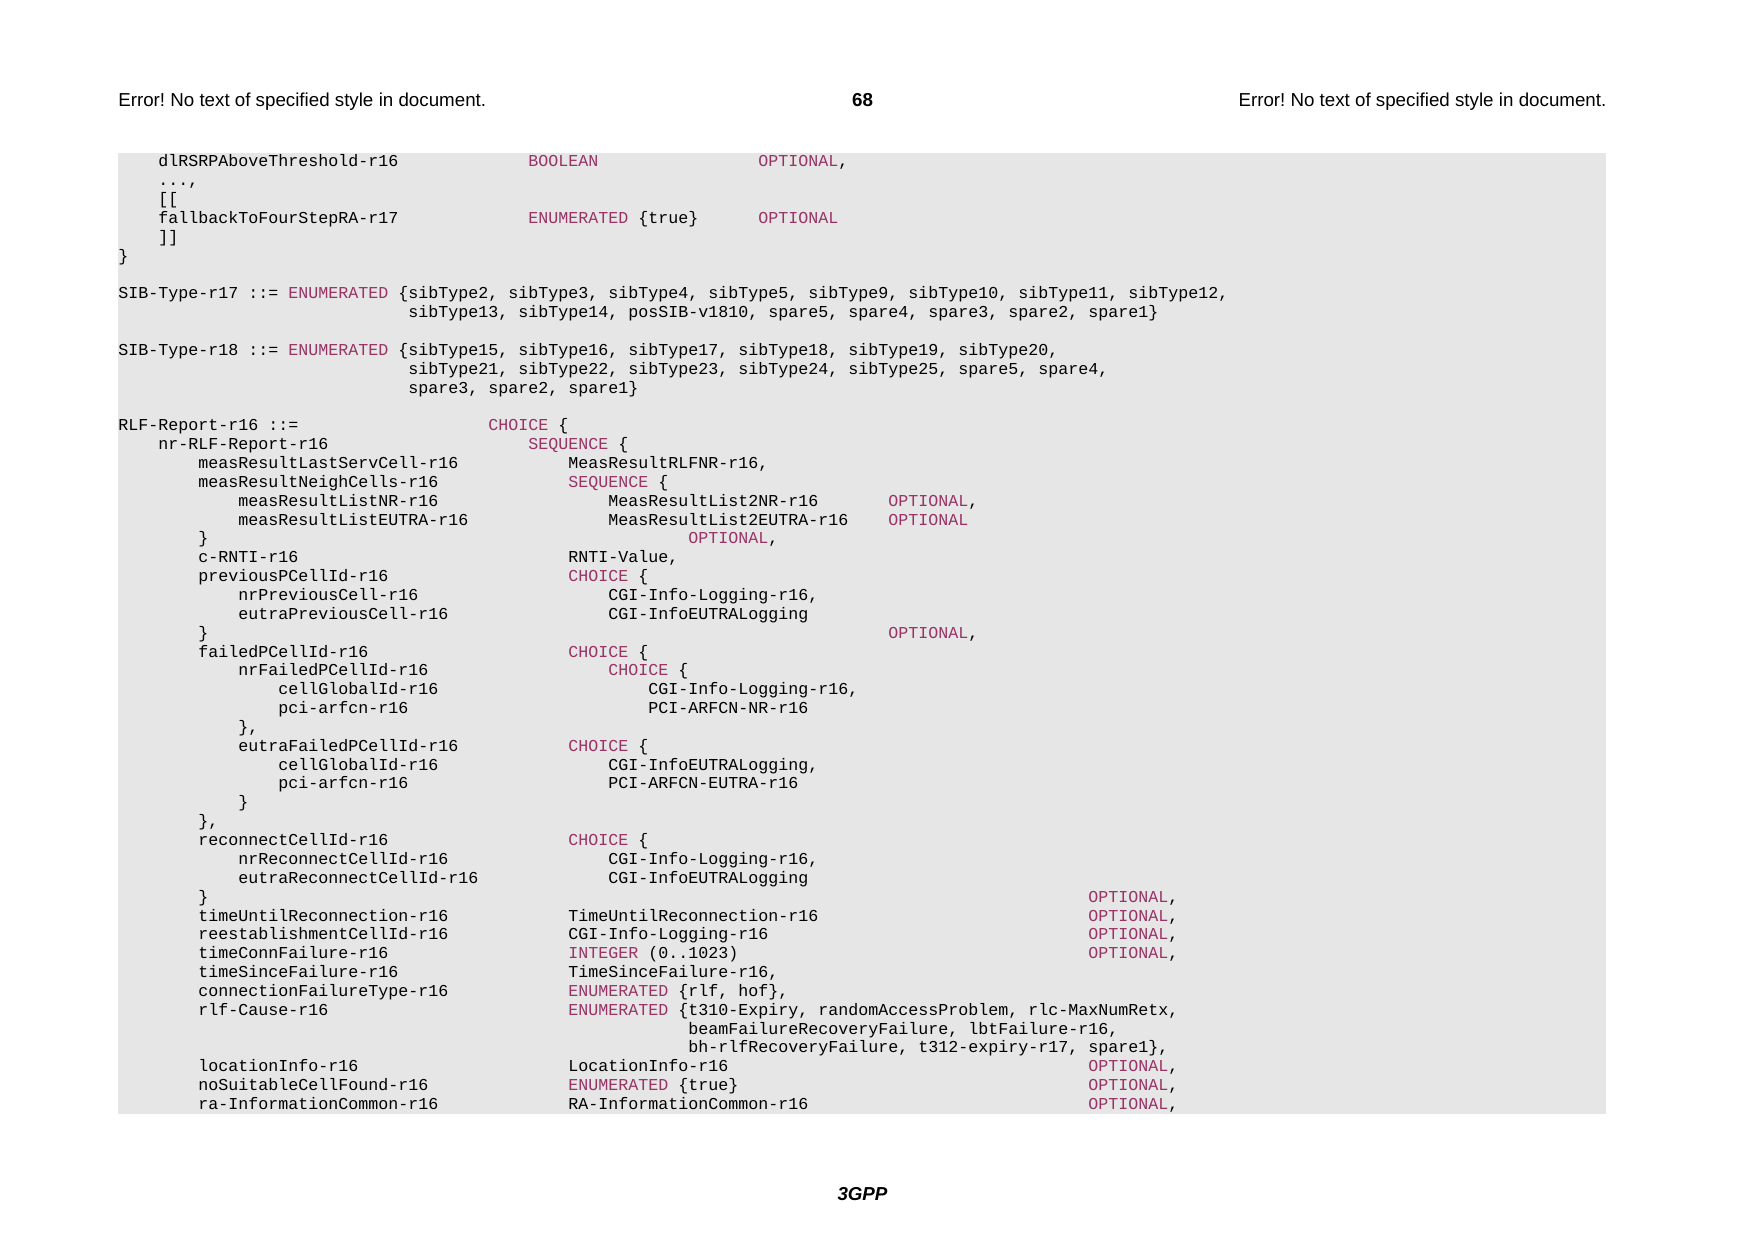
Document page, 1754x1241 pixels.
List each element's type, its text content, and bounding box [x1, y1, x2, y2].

text } OPTIONAL, [118, 624, 1606, 643]
text nrFailedPCellId-r16 CHOICE { [118, 662, 1606, 681]
text failedPCellId-r16 CHOICE { [118, 643, 1606, 662]
text ra-InformationCommon-r16 RA-InformationCommon-r16 OPTIONAL, [118, 1096, 1606, 1114]
text SIB-Type-r18 ::= ENUMERATED {sibType15, sibType16, sibType17, sibType18, sibType19, sibType20, [118, 341, 1606, 360]
text pci-arfcn-r16 PCI-ARFCN-EUTRA-r16 [118, 775, 1606, 794]
text noSuitableCellFound-r16 ENUMERATED {true} OPTIONAL, [118, 1077, 1606, 1096]
text cellGlobalId-r16 CGI-InfoEUTRALogging, [118, 756, 1606, 775]
text nrReconnectCellId-r16 CGI-Info-Logging-r16, [118, 851, 1606, 869]
text nr-RLF-Report-r16 SEQUENCE { [118, 436, 1606, 454]
text ..., [118, 172, 1606, 191]
text } OPTIONAL, [118, 888, 1606, 907]
text connectionFailureType-r16 ENUMERATED {rlf, hof}, [118, 982, 1606, 1001]
text reestablishmentCellId-r16 CGI-Info-Logging-r16 OPTIONAL, [118, 926, 1606, 945]
text timeUntilReconnection-r16 TimeUntilReconnection-r16 OPTIONAL, [118, 907, 1606, 926]
text ]] [118, 228, 1606, 247]
text }, [118, 718, 1606, 737]
text beamFailureRecoveryFailure, lbtFailure-r16, [118, 1020, 1606, 1039]
text reconnectCellId-r16 CHOICE { [118, 832, 1606, 851]
text eutraFailedPCellId-r16 CHOICE { [118, 737, 1606, 756]
text measResultLastServCell-r16 MeasResultRLFNR-r16, [118, 454, 1606, 473]
text measResultListEUTRA-r16 MeasResultList2EUTRA-r16 OPTIONAL [118, 511, 1606, 530]
text } [118, 247, 1606, 266]
text measResultNeighCells-r16 SEQUENCE { [118, 473, 1606, 492]
text } OPTIONAL, [118, 530, 1606, 549]
text sibType13, sibType14, posSIB-v1810, spare5, spare4, spare3, spare2, spare1} [118, 304, 1606, 323]
text eutraReconnectCellId-r16 CGI-InfoEUTRALogging [118, 869, 1606, 888]
text timeConnFailure-r16 INTEGER (0..1023) OPTIONAL, [118, 945, 1606, 964]
text eutraPreviousCell-r16 CGI-InfoEUTRALogging [118, 605, 1606, 624]
text }, [118, 813, 1606, 832]
text sibType21, sibType22, sibType23, sibType24, sibType25, spare5, spare4, [118, 360, 1606, 379]
text pci-arfcn-r16 PCI-ARFCN-NR-r16 [118, 700, 1606, 718]
text dlRSRPAboveThreshold-r16 BOOLEAN OPTIONAL, [118, 153, 1606, 172]
text spare3, spare2, spare1} [118, 379, 1606, 398]
text RLF-Report-r16 ::= CHOICE { [118, 417, 1606, 436]
text timeSinceFailure-r16 TimeSinceFailure-r16, [118, 964, 1606, 982]
text fallbackToFourStepRA-r17 ENUMERATED {true} OPTIONAL [118, 209, 1606, 228]
text SIB-Type-r17 ::= ENUMERATED {sibType2, sibType3, sibType4, sibType5, sibType9, sibType10, sibType11, sibType12, [118, 285, 1606, 304]
text nrPreviousCell-r16 CGI-Info-Logging-r16, [118, 587, 1606, 605]
text [[ [118, 191, 1606, 209]
text rlf-Cause-r16 ENUMERATED {t310-Expiry, randomAccessProblem, rlc-MaxNumRetx, [118, 1001, 1606, 1020]
text } [118, 794, 1606, 813]
text bh-rlfRecoveryFailure, t312-expiry-r17, spare1}, [118, 1039, 1606, 1058]
text cellGlobalId-r16 CGI-Info-Logging-r16, [118, 681, 1606, 700]
text measResultListNR-r16 MeasResultList2NR-r16 OPTIONAL, [118, 492, 1606, 511]
text previousPCellId-r16 CHOICE { [118, 568, 1606, 587]
text c-RNTI-r16 RNTI-Value, [118, 549, 1606, 568]
text locationInfo-r16 LocationInfo-r16 OPTIONAL, [118, 1058, 1606, 1077]
